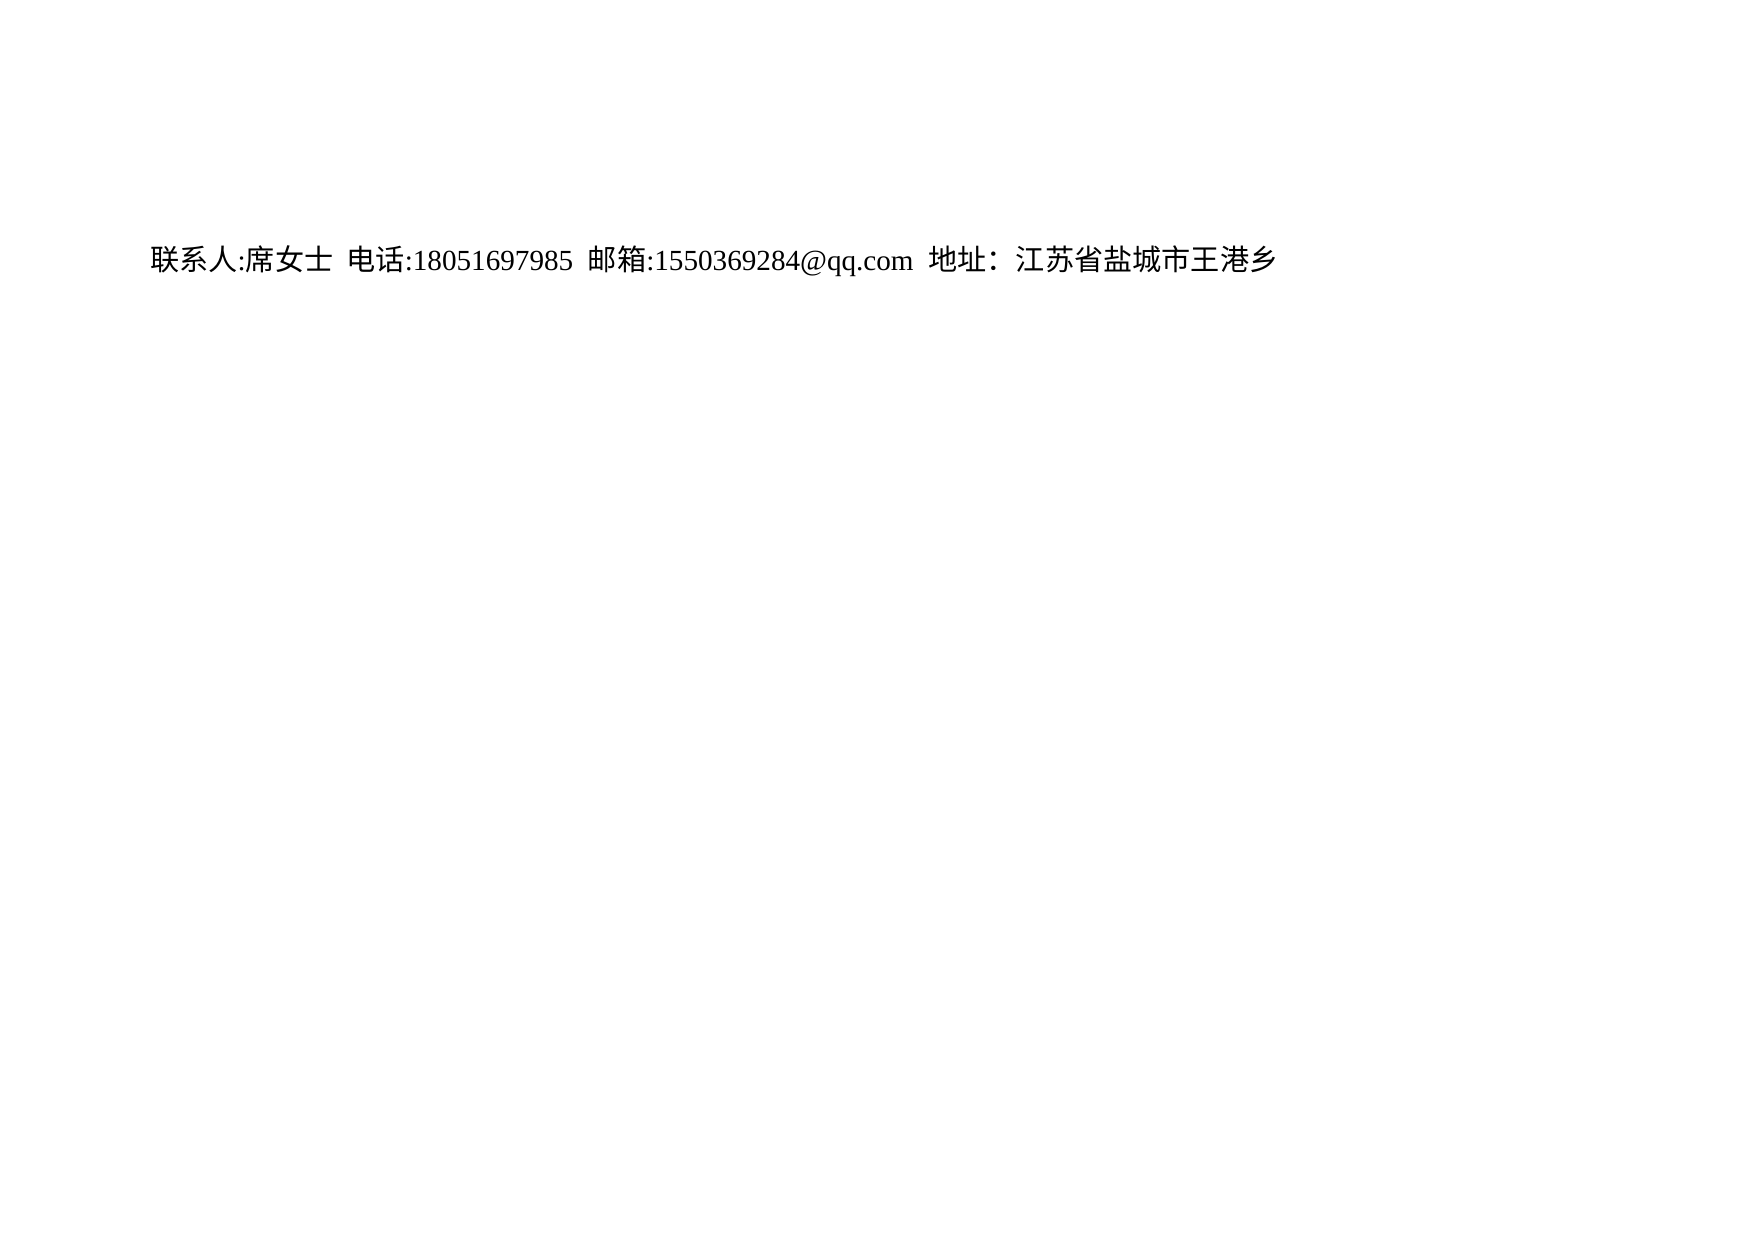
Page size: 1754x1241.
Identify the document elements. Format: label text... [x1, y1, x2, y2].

text 联系人:席女士 电话:18051697985 邮箱:1550369284@qq.com 地址：江苏省盐城市王港乡 [150, 235, 1604, 280]
